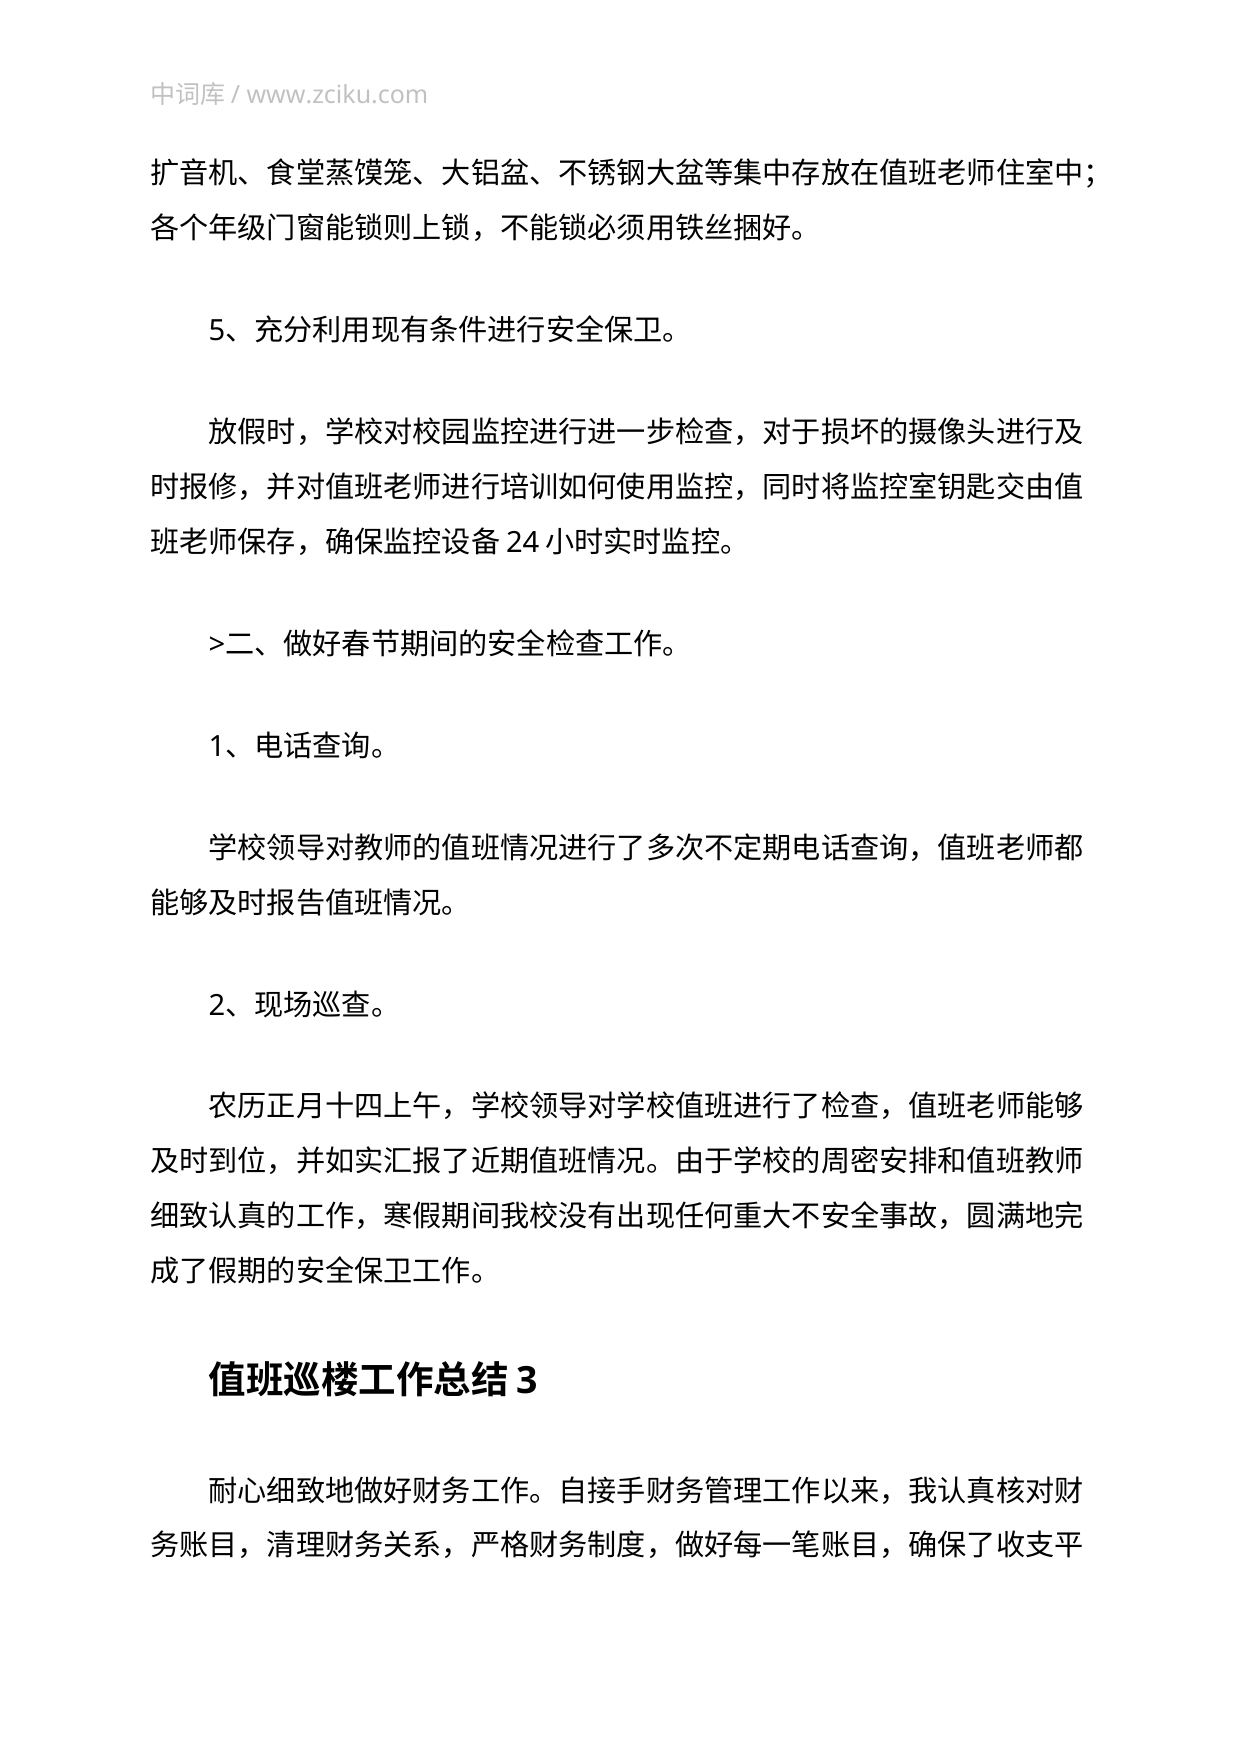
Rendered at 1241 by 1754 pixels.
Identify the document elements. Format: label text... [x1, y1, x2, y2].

text 放假时，学校对校园监控进行进一步检查，对于损坏的摄像头进行及时报修，并对值班老师进行培训如何使用监控，同时将监控室钥匙交由值班老师保存，确保监控设备24小时实时监控。 [150, 409, 1090, 561]
text 学校领导对教师的值班情况进行了多次不定期电话查询，值班老师都能够及时报告值班情况。 [150, 824, 1090, 922]
text >二、做好春节期间的安全检查工作。 [150, 620, 1090, 663]
text 5、充分利用现有条件进行安全保卫。 [150, 307, 1090, 349]
text 值班巡楼工作总结3 [150, 1349, 1090, 1404]
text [150, 150, 1090, 247]
text 2、现场巡查。 [150, 981, 1090, 1023]
text 农历正月十四上午，学校领导对学校值班进行了检查，值班老师能够及时到位，并如实汇报了近期值班情况。由于学校的周密安排和值班教师细致认真的工作，寒假期间我校没有出现任何重大不安全事故，圆满地完成了假期的安全保卫工作。 [150, 1083, 1090, 1290]
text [150, 1467, 1090, 1564]
text 1、电话查询。 [150, 722, 1090, 765]
